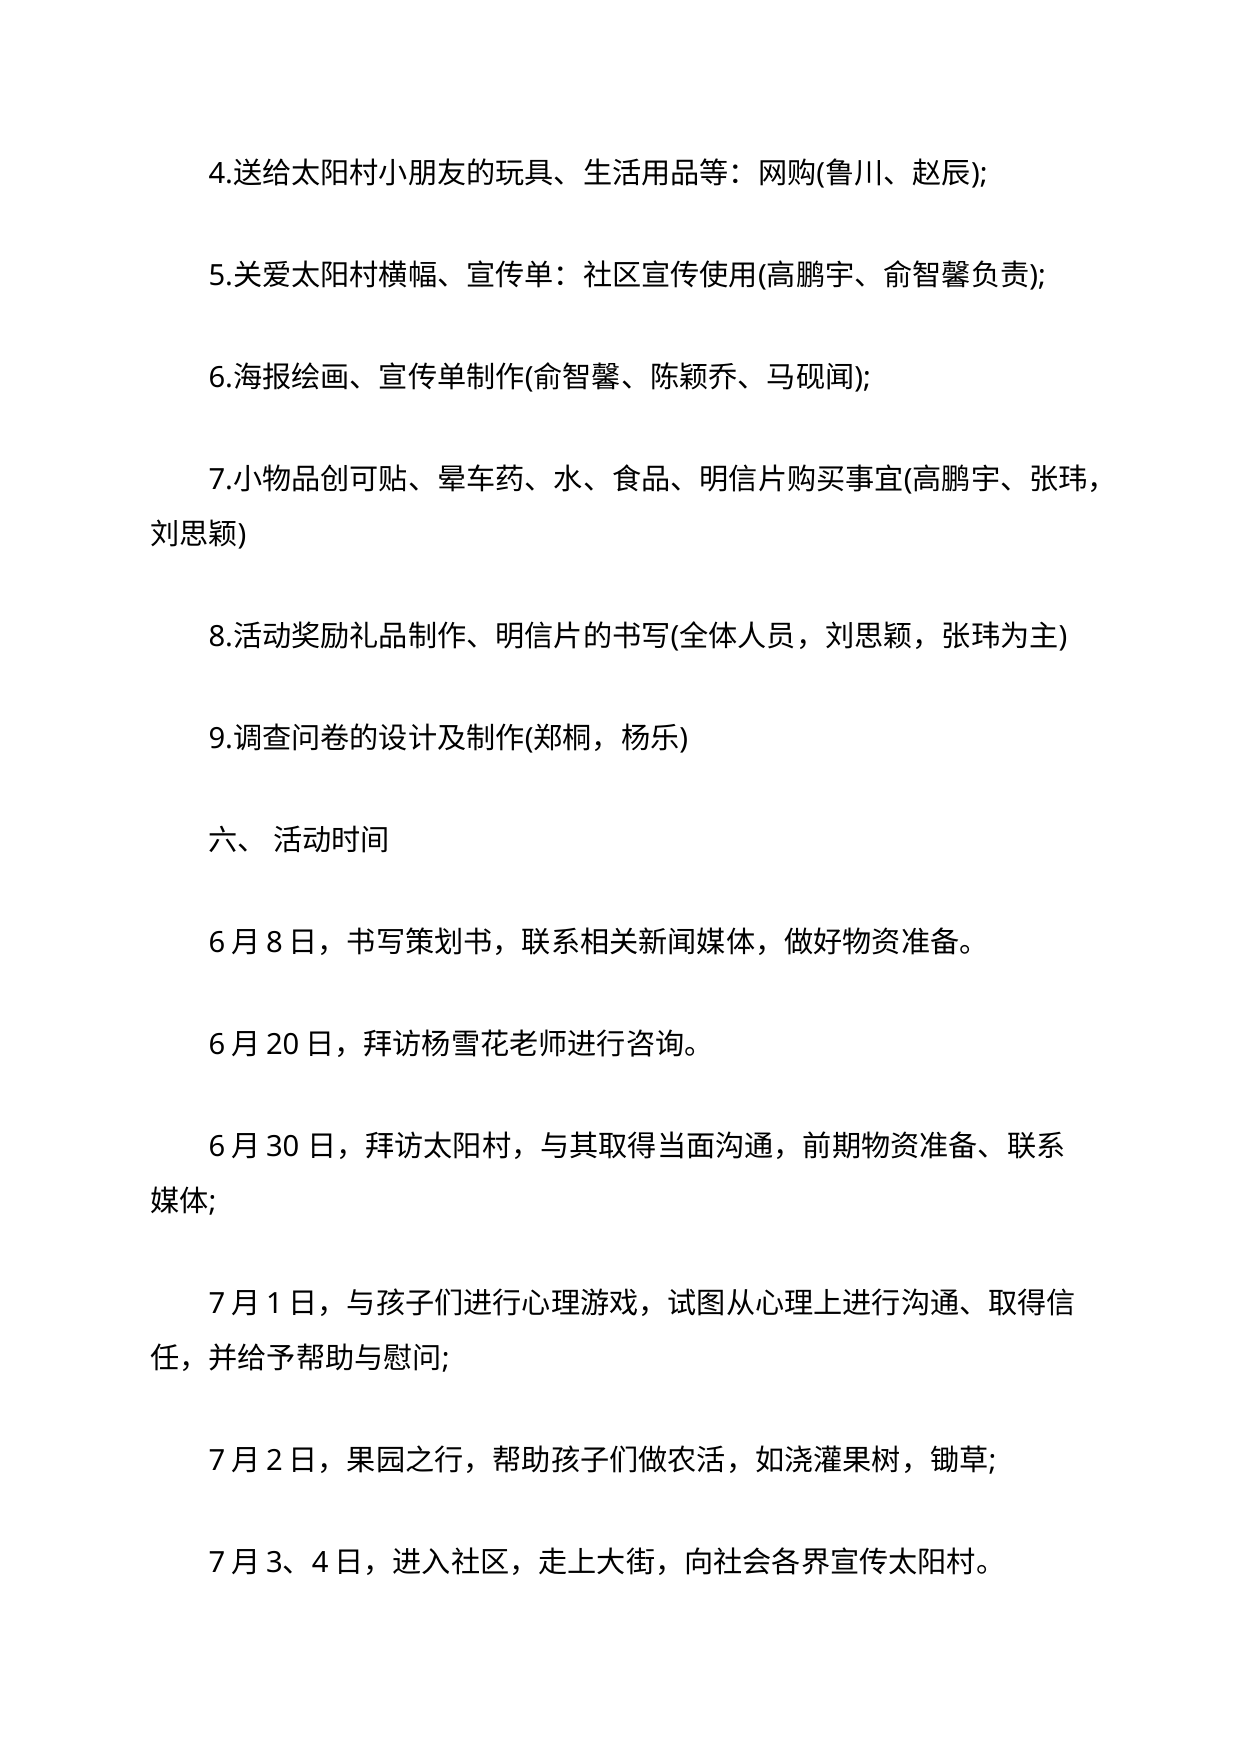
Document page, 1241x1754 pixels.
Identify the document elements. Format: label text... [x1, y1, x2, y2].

text 7月3、4日，进入社区，走上大街，向社会各界宣传太阳村。 [150, 1538, 1090, 1581]
text 6.海报绘画、宣传单制作(俞智馨、陈颖乔、马砚闻); [150, 354, 1090, 396]
text 9.调查问卷的设计及制作(郑桐，杨乐) [150, 715, 1090, 757]
text 6月8日，书写策划书，联系相关新闻媒体，做好物资准备。 [150, 919, 1090, 961]
text 7月1日，与孩子们进行心理游戏，试图从心理上进行沟通、取得信任，并给予帮助与慰问; [150, 1279, 1090, 1377]
text 6月30 日，拜访太阳村，与其取得当面沟通，前期物资准备、联系媒体; [150, 1123, 1090, 1220]
text 7月2日，果园之行，帮助孩子们做农活，如浇灌果树，锄草; [150, 1437, 1090, 1479]
text 8.活动奖励礼品制作、明信片的书写(全体人员，刘思颖，张玮为主) [150, 613, 1090, 655]
text 5.关爱太阳村横幅、宣传单：社区宣传使用(高鹏宇、俞智馨负责); [150, 252, 1090, 294]
text 6月20日，拜访杨雪花老师进行咨询。 [150, 1021, 1090, 1063]
text 4.送给太阳村小朋友的玩具、生活用品等：网购(鲁川、赵辰); [150, 150, 1090, 192]
text 7.小物品创可贴、晕车药、水、食品、明信片购买事宜(高鹏宇、张玮，刘思颖) [150, 456, 1090, 553]
text 六、 活动时间 [150, 817, 1090, 859]
